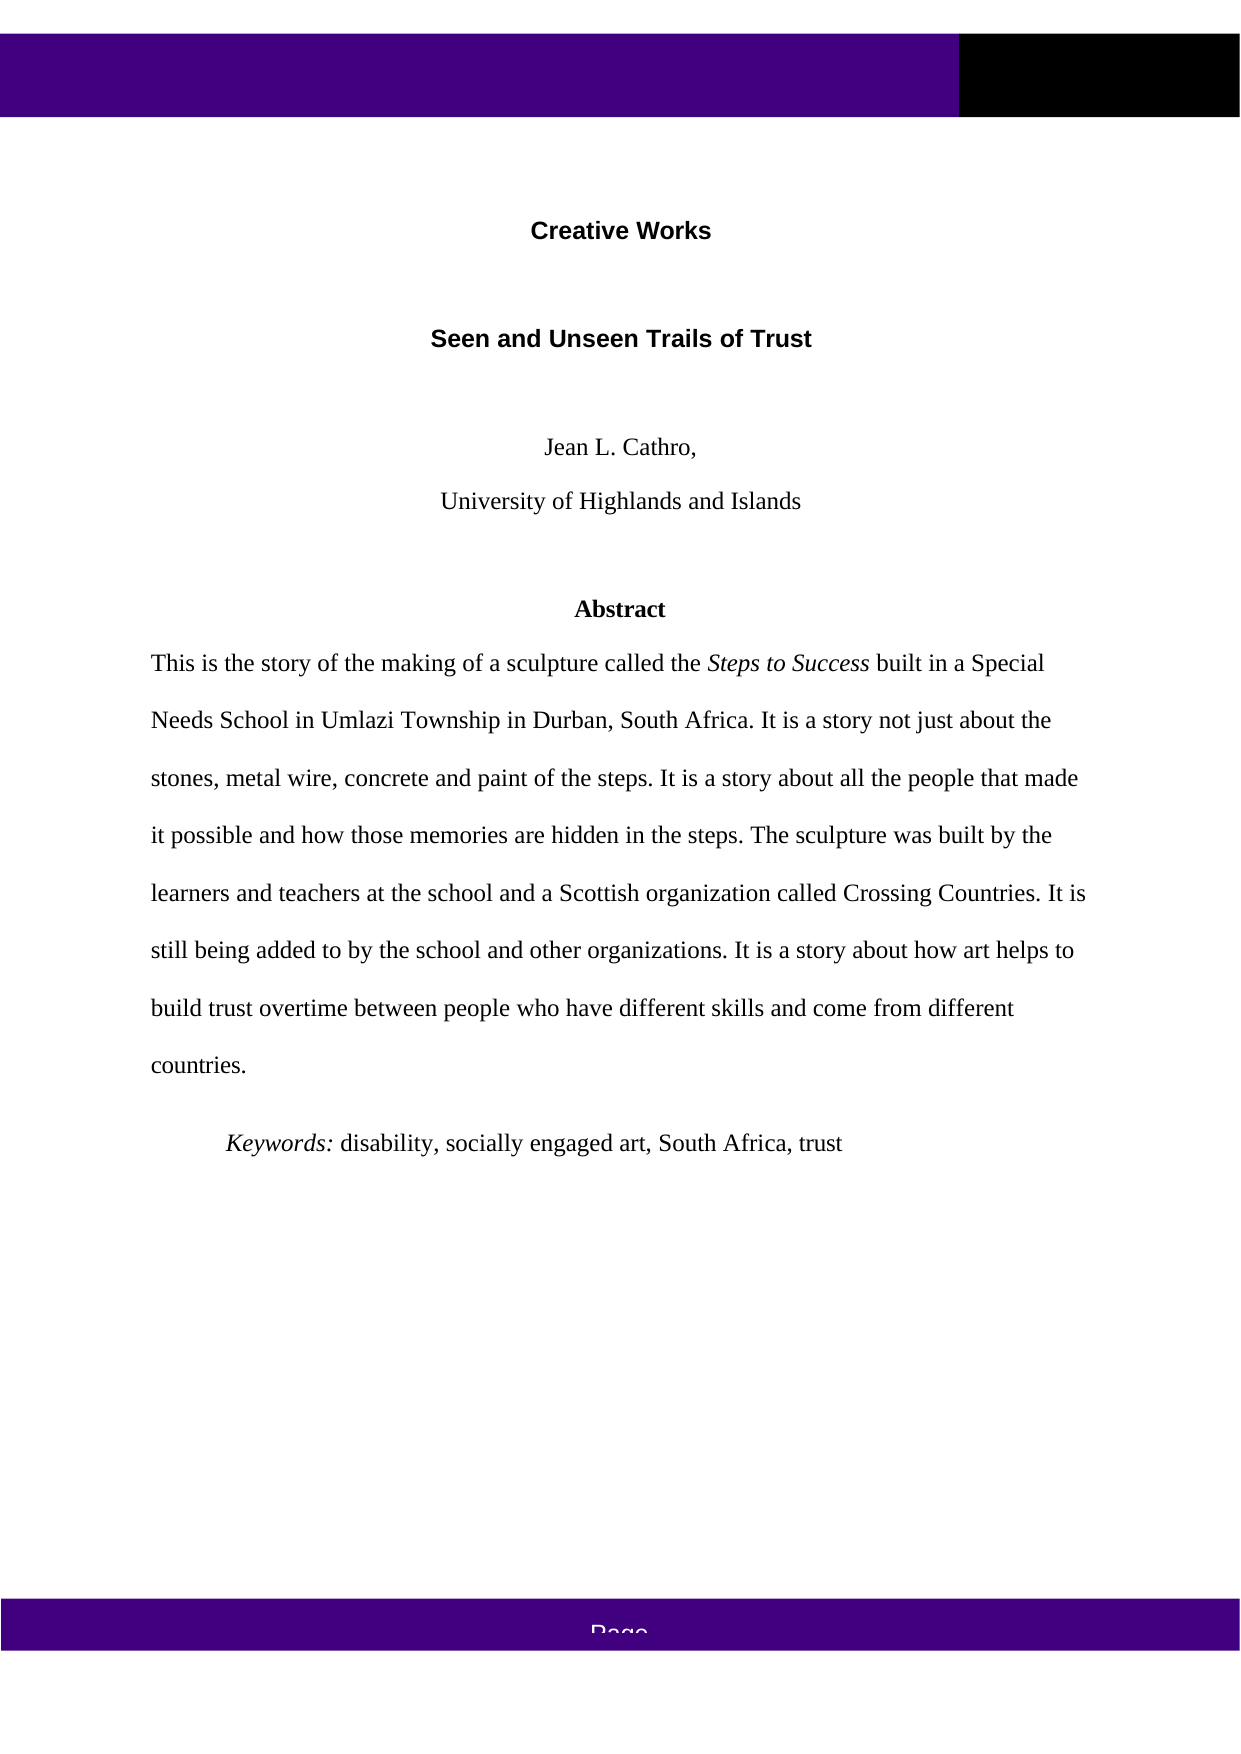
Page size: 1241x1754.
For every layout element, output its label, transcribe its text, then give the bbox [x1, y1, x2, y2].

text This is the story of the making of a sculpture called the Steps to Success built in a Special Needs School in Umlazi Township in Durban, South Africa. It is a story not just about the stones, metal wire, concrete and paint of the steps. It is a story about all the people that made it possible and how those memories are hidden in the steps. The sculpture was built by the learners and teachers at the school and a Scottish organization called Crossing Countries. It is still being added to by the school and other organizations. It is a story about how art helps to build trust overtime between people who have different skills and come from different countries. [151, 648, 1091, 1079]
subtitle Creative Works [428, 216, 814, 245]
text Seen and Unseen Trails of Trust [429, 324, 814, 353]
subtitle Abstract [574, 594, 1105, 623]
text Jean L. Cathro, University of Highlands and Islands [440, 432, 802, 515]
text Keywords: disability, socially engaged art, South Africa, trust [226, 1128, 1105, 1157]
